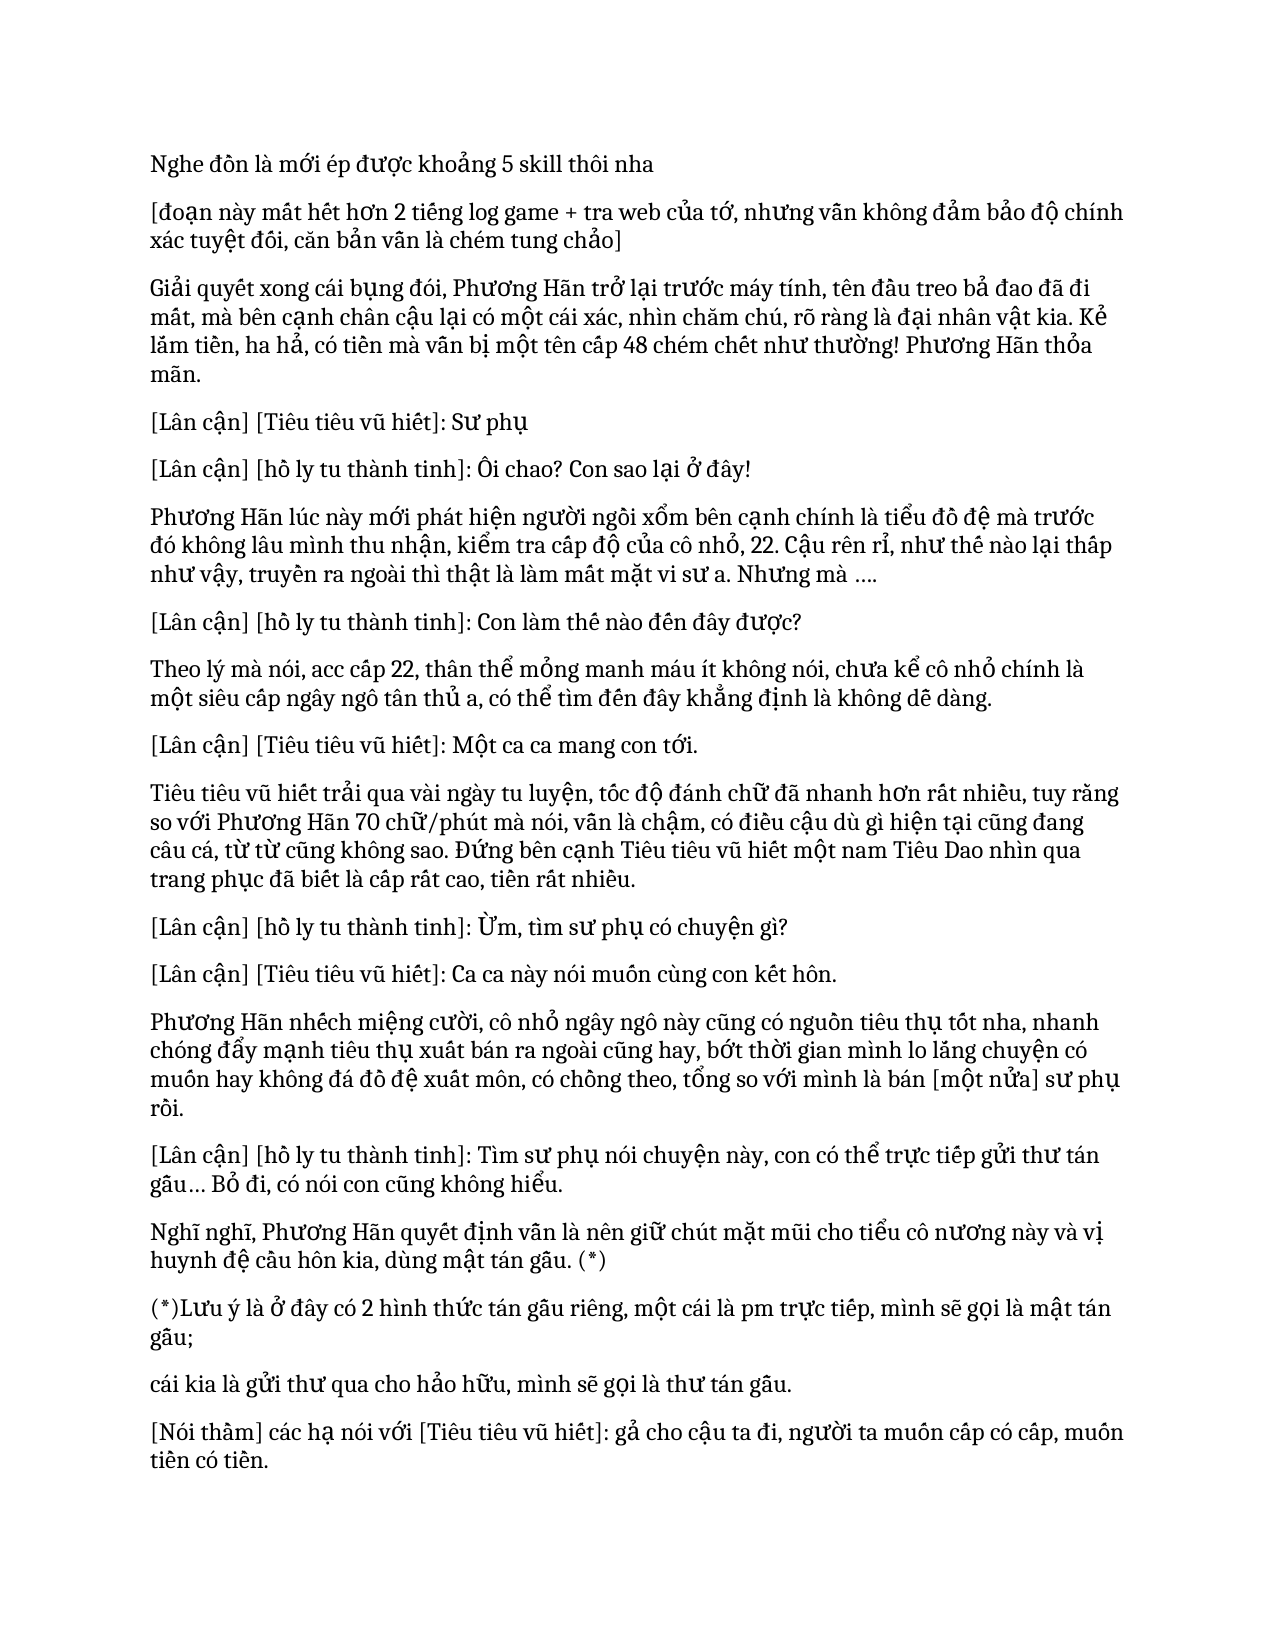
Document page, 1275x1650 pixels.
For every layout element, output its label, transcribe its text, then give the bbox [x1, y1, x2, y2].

text Nghĩ nghĩ, Phương Hãn quyết định vẫn là nên giữ chút mặt mũi cho tiểu cô nương này và vị huynh đệ cầu hôn kia, dùng mật tán gẫu. (*) [150, 1217, 1125, 1275]
text Phương Hãn lúc này mới phát hiện người ngồi xổm bên cạnh chính là tiểu đồ đệ mà trước đó không lâu mình thu nhận, kiểm tra cấp độ của cô nhỏ, 22. Cậu rên rỉ, như thế nào lại thấp như vậy, truyền ra ngoài thì thật là làm mất mặt vi sư a. Nhưng mà …. [150, 502, 1125, 589]
text [Lân cận] [hồ ly tu thành tinh]: Tìm sư phụ nói chuyện này, con có thể trực tiếp gửi thư tán gẫu… Bỏ đi, có nói con cũng không hiểu. [150, 1141, 1125, 1199]
text Phương Hãn nhếch miệng cười, cô nhỏ ngây ngô này cũng có nguồn tiêu thụ tốt nha, nhanh chóng đẩy mạnh tiêu thụ xuất bán ra ngoài cũng hay, bớt thời gian mình lo lắng chuyện có muốn hay không đá đồ đệ xuất môn, có chồng theo, tổng so với mình là bán [một nửa] sư phụ rồi. [150, 1007, 1125, 1122]
text cái kia là gửi thư qua cho hảo hữu, mình sẽ gọi là thư tán gẫu. [150, 1370, 1125, 1399]
text Theo lý mà nói, acc cấp 22, thân thể mỏng manh máu ít không nói, chưa kể cô nhỏ chính là một siêu cấp ngây ngô tân thủ a, có thể tìm đến đây khẳng định là không dễ dàng. [150, 655, 1125, 712]
text [Nói thầm] các hạ nói với [Tiêu tiêu vũ hiết]: gả cho cậu ta đi, người ta muốn cấp có cấp, muốn tiền có tiền. [150, 1417, 1125, 1475]
text [đoạn này mất hết hơn 2 tiếng log game + tra web của tớ, nhưng vẫn không đảm bảo độ chính xác tuyệt đối, căn bản vẫn là chém tung chảo] [150, 197, 1125, 255]
text Nghe đồn là mới ép được khoảng 5 skill thôi nha [150, 150, 1125, 179]
text [Lân cận] [hồ ly tu thành tinh]: Con làm thế nào đến đây được? [150, 607, 1125, 636]
text [Lân cận] [Tiêu tiêu vũ hiết]: Ca ca này nói muốn cùng con kết hôn. [150, 960, 1125, 989]
text (*)Lưu ý là ở đây có 2 hình thức tán gẫu riêng, một cái là pm trực tiếp, mình sẽ gọi là mật tán gẫu; [150, 1294, 1125, 1351]
text [Lân cận] [Tiêu tiêu vũ hiết]: Một ca ca mang con tới. [150, 731, 1125, 760]
text [Lân cận] [Tiêu tiêu vũ hiết]: Sư phụ [150, 407, 1125, 436]
text Giải quyết xong cái bụng đói, Phương Hãn trở lại trước máy tính, tên đầu treo bả đao đã đi mất, mà bên cạnh chân cậu lại có một cái xác, nhìn chăm chú, rõ ràng là đại nhân vật kia. Kẻ lắm tiền, ha hả, có tiền mà vẫn bị một tên cấp 48 chém chết như thường! Phương Hãn thỏa mãn. [150, 274, 1125, 389]
text [Lân cận] [hồ ly tu thành tinh]: Ừm, tìm sư phụ có chuyện gì? [150, 912, 1125, 941]
text Tiêu tiêu vũ hiết trải qua vài ngày tu luyện, tốc độ đánh chữ đã nhanh hơn rất nhiều, tuy rằng so với Phương Hãn 70 chữ/phút mà nói, vẫn là chậm, có điều cậu dù gì hiện tại cũng đang câu cá, từ từ cũng không sao. Đứng bên cạnh Tiêu tiêu vũ hiết một nam Tiêu Dao nhìn qua trang phục đã biết là cấp rất cao, tiền rất nhiều. [150, 779, 1125, 894]
text [Lân cận] [hồ ly tu thành tinh]: Ôi chao? Con sao lại ở đây! [150, 455, 1125, 484]
